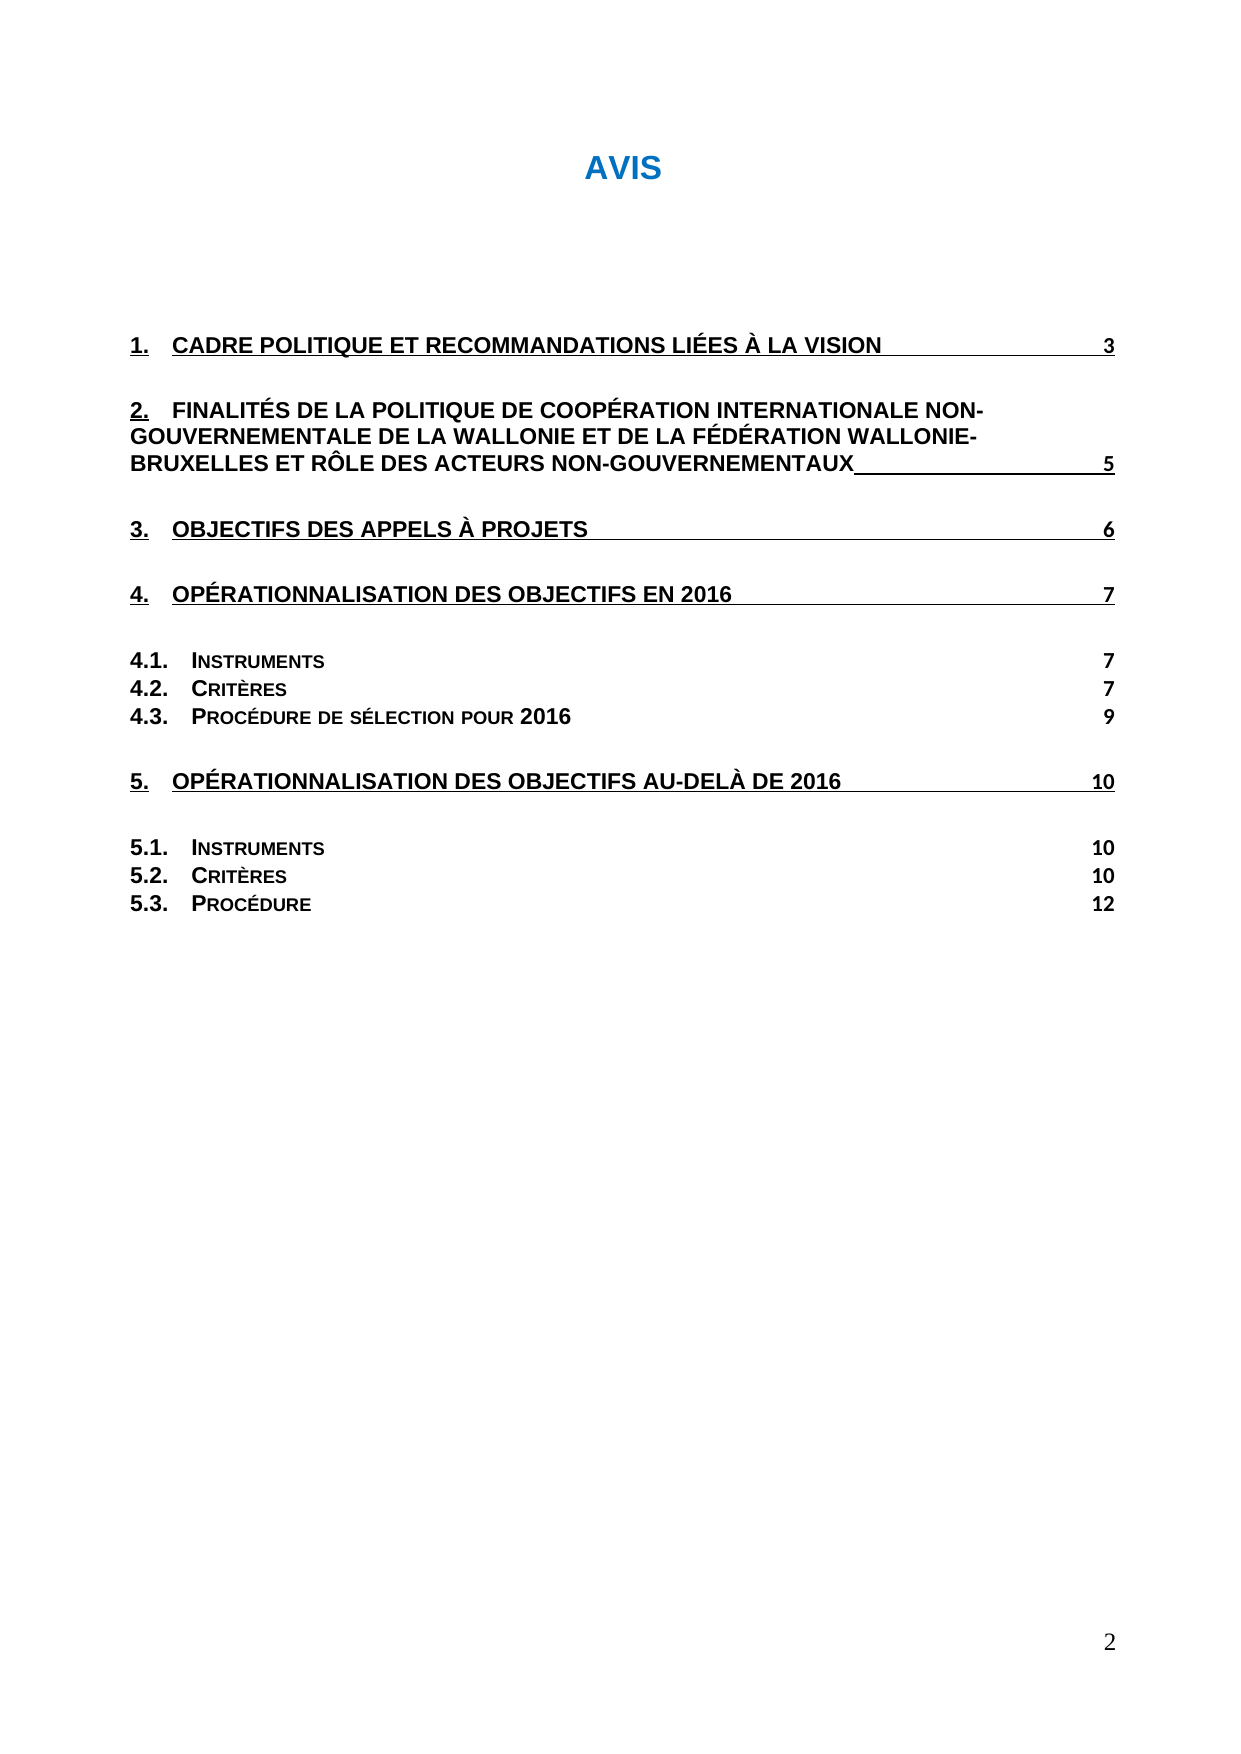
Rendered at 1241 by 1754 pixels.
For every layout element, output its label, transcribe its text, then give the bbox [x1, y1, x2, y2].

text AVIS [130, 148, 1116, 186]
